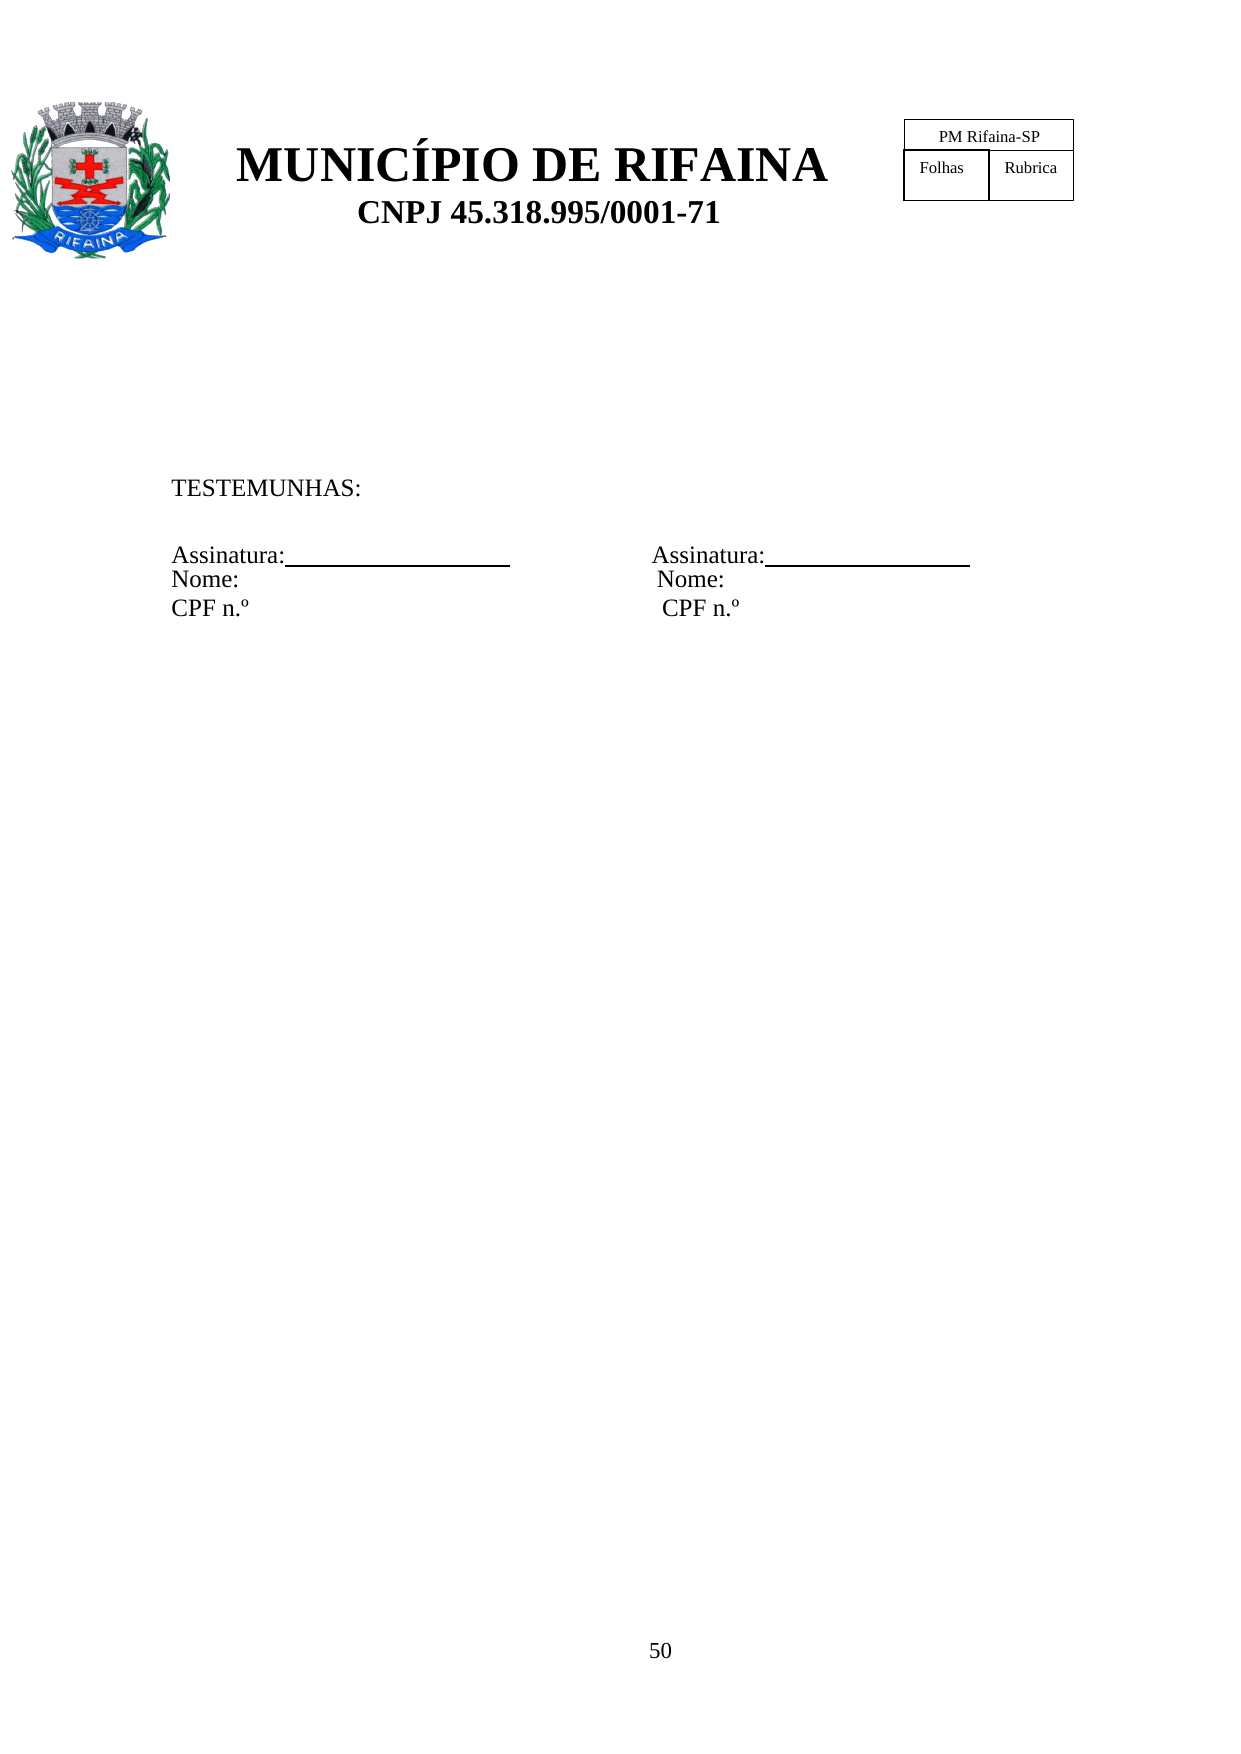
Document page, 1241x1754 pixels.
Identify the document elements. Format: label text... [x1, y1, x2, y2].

text Assinatura: Assinatura: [171, 540, 1144, 569]
picture [10, 99, 170, 259]
text TESTEMUNHAS: [171, 473, 1144, 502]
text Nome: Nome: [171, 569, 1144, 593]
text CPF n.º CPF n.º [171, 593, 1144, 621]
